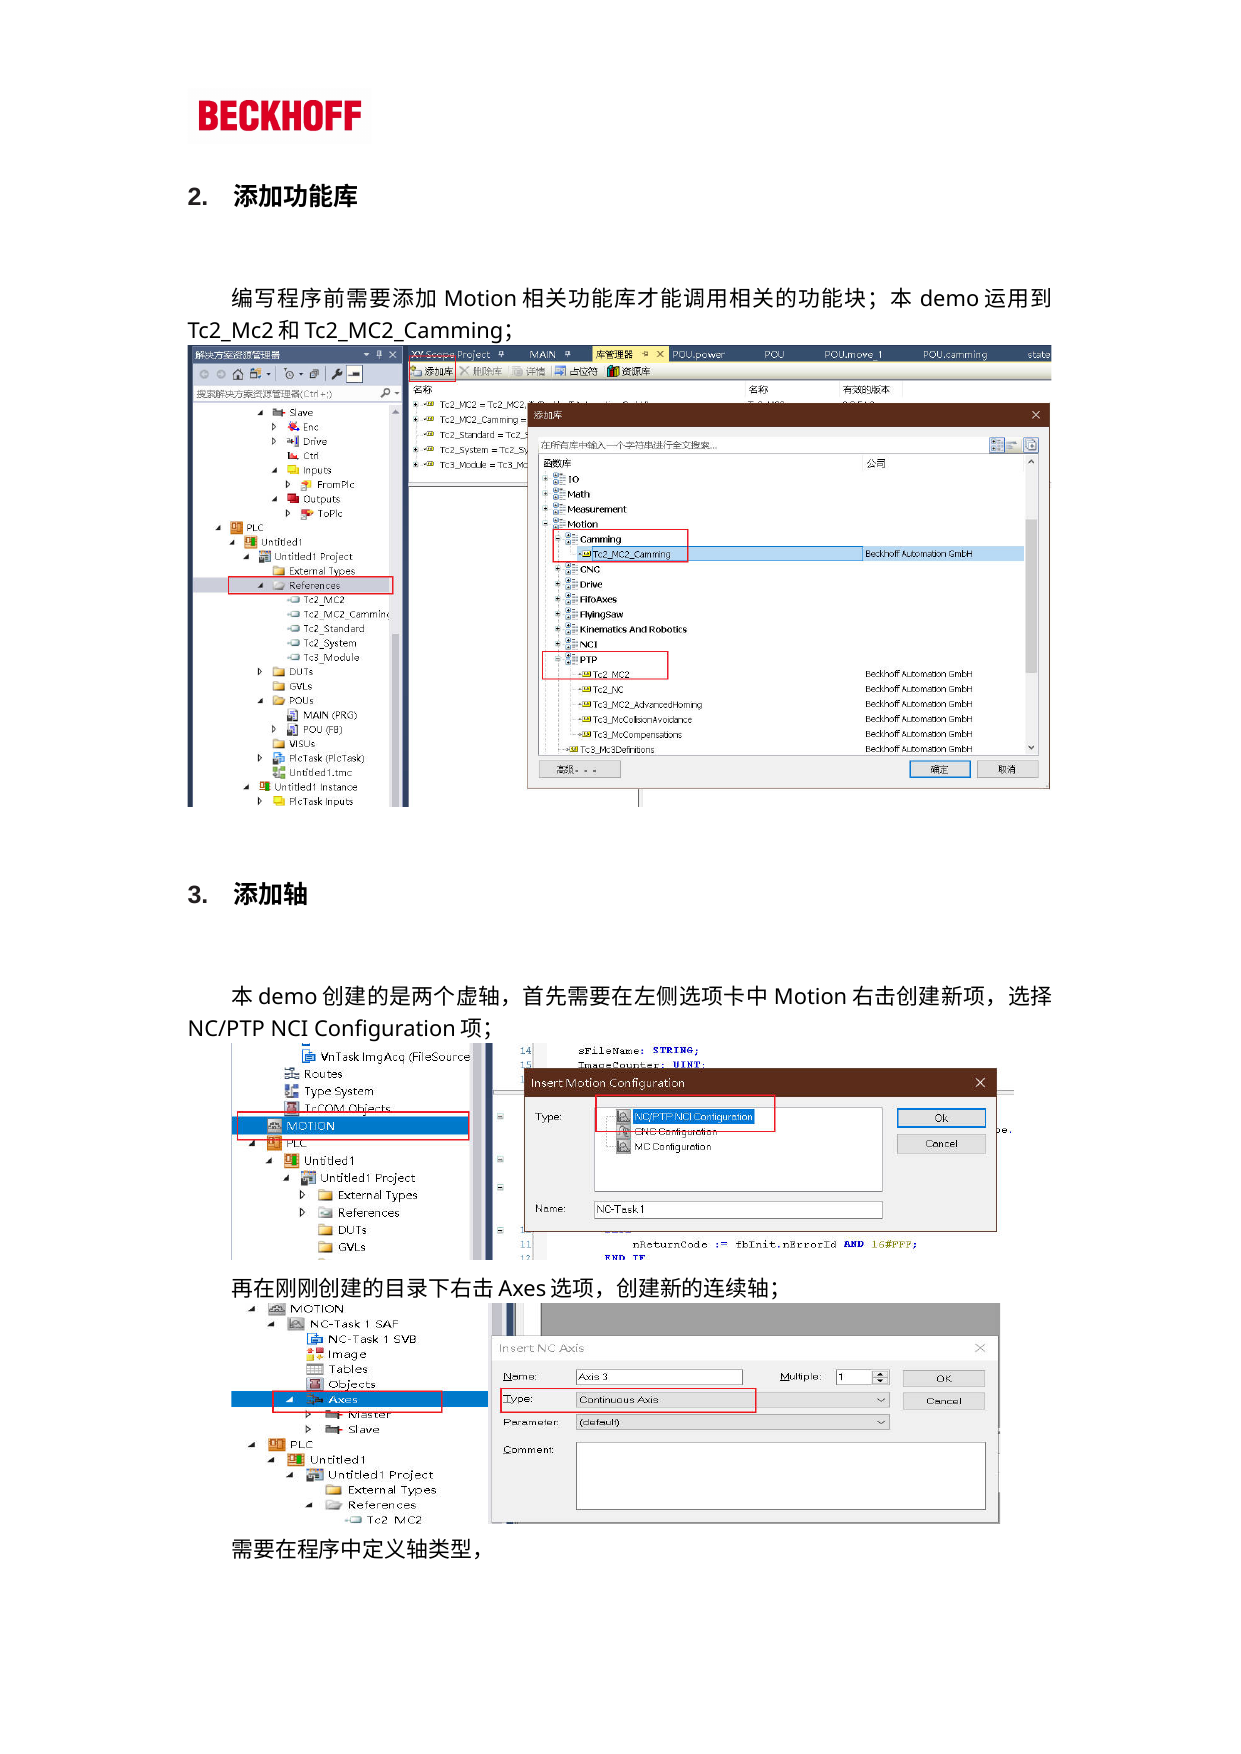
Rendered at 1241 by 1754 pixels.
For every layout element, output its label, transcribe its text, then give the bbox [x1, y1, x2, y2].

text 需要在程序中定义轴类型， [187, 1531, 1053, 1564]
text 本demo创建的是两个虚轴，首先需要在左侧选项卡中Motion右击创建新项，选择NC/PTP NCI Configuration项； [187, 979, 1053, 1044]
text 再在刚刚创建的目录下右击Axes选项，创建新的连续轴； [187, 1271, 1053, 1304]
subtitle 添加功能库 [187, 162, 1053, 227]
picture [231, 1043, 1014, 1260]
picture [187, 88, 372, 144]
picture [231, 1303, 1001, 1524]
text 编写程序前需要添加Motion相关功能库才能调用相关的功能块；本demo运用到Tc2_Mc2和Tc2_MC2_Camming； [187, 281, 1053, 346]
subtitle 添加轴 [187, 860, 1053, 925]
picture [187, 345, 1052, 807]
